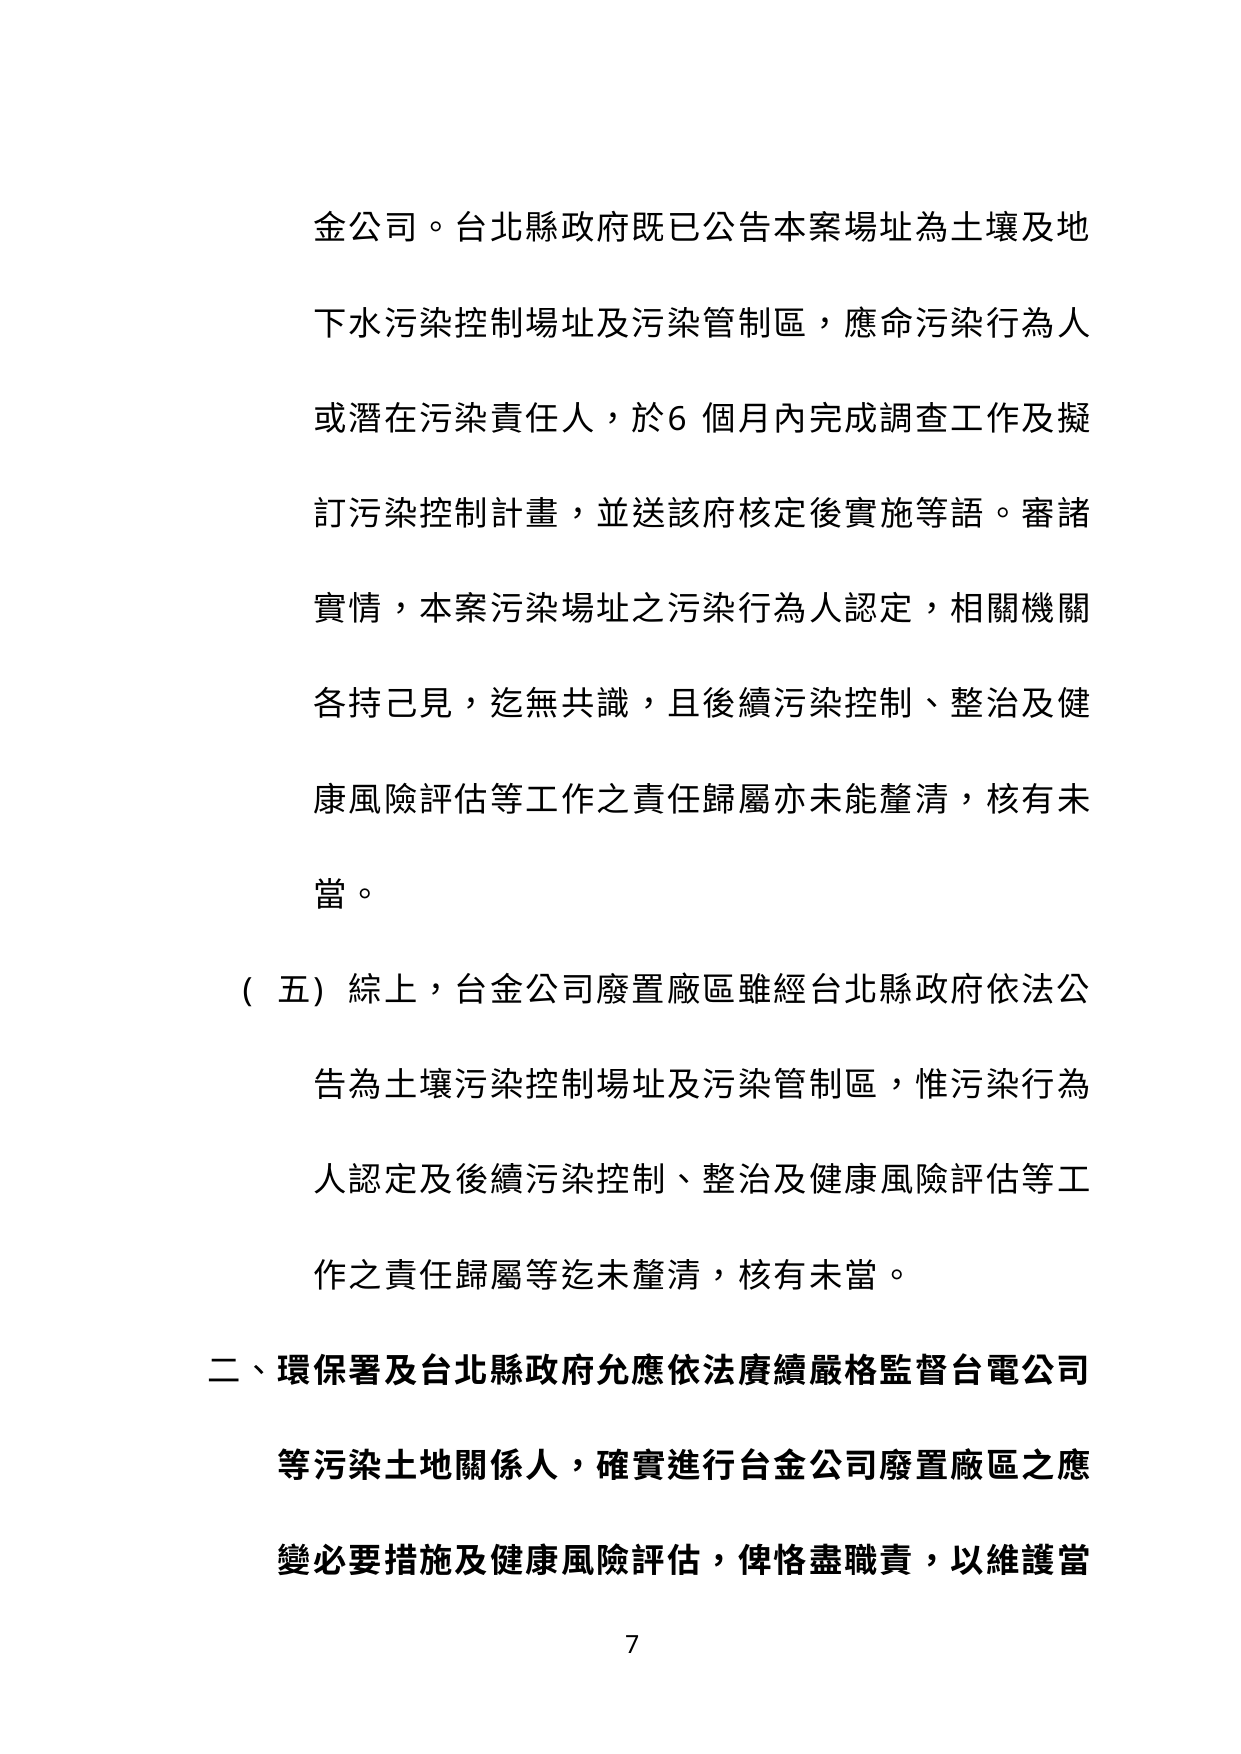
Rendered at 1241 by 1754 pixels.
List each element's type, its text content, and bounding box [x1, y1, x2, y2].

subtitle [207, 1320, 1092, 1606]
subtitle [242, 178, 1092, 939]
subtitle 綜上，台金公司廢置廠區雖經台北縣政府依法公告為土壤污染控制場址及污染管制區，惟污染行為人認定及後續污染控制、整治及健康風險評估等工作之責任歸屬等迄未釐清，核有未當。 [242, 939, 1092, 1320]
